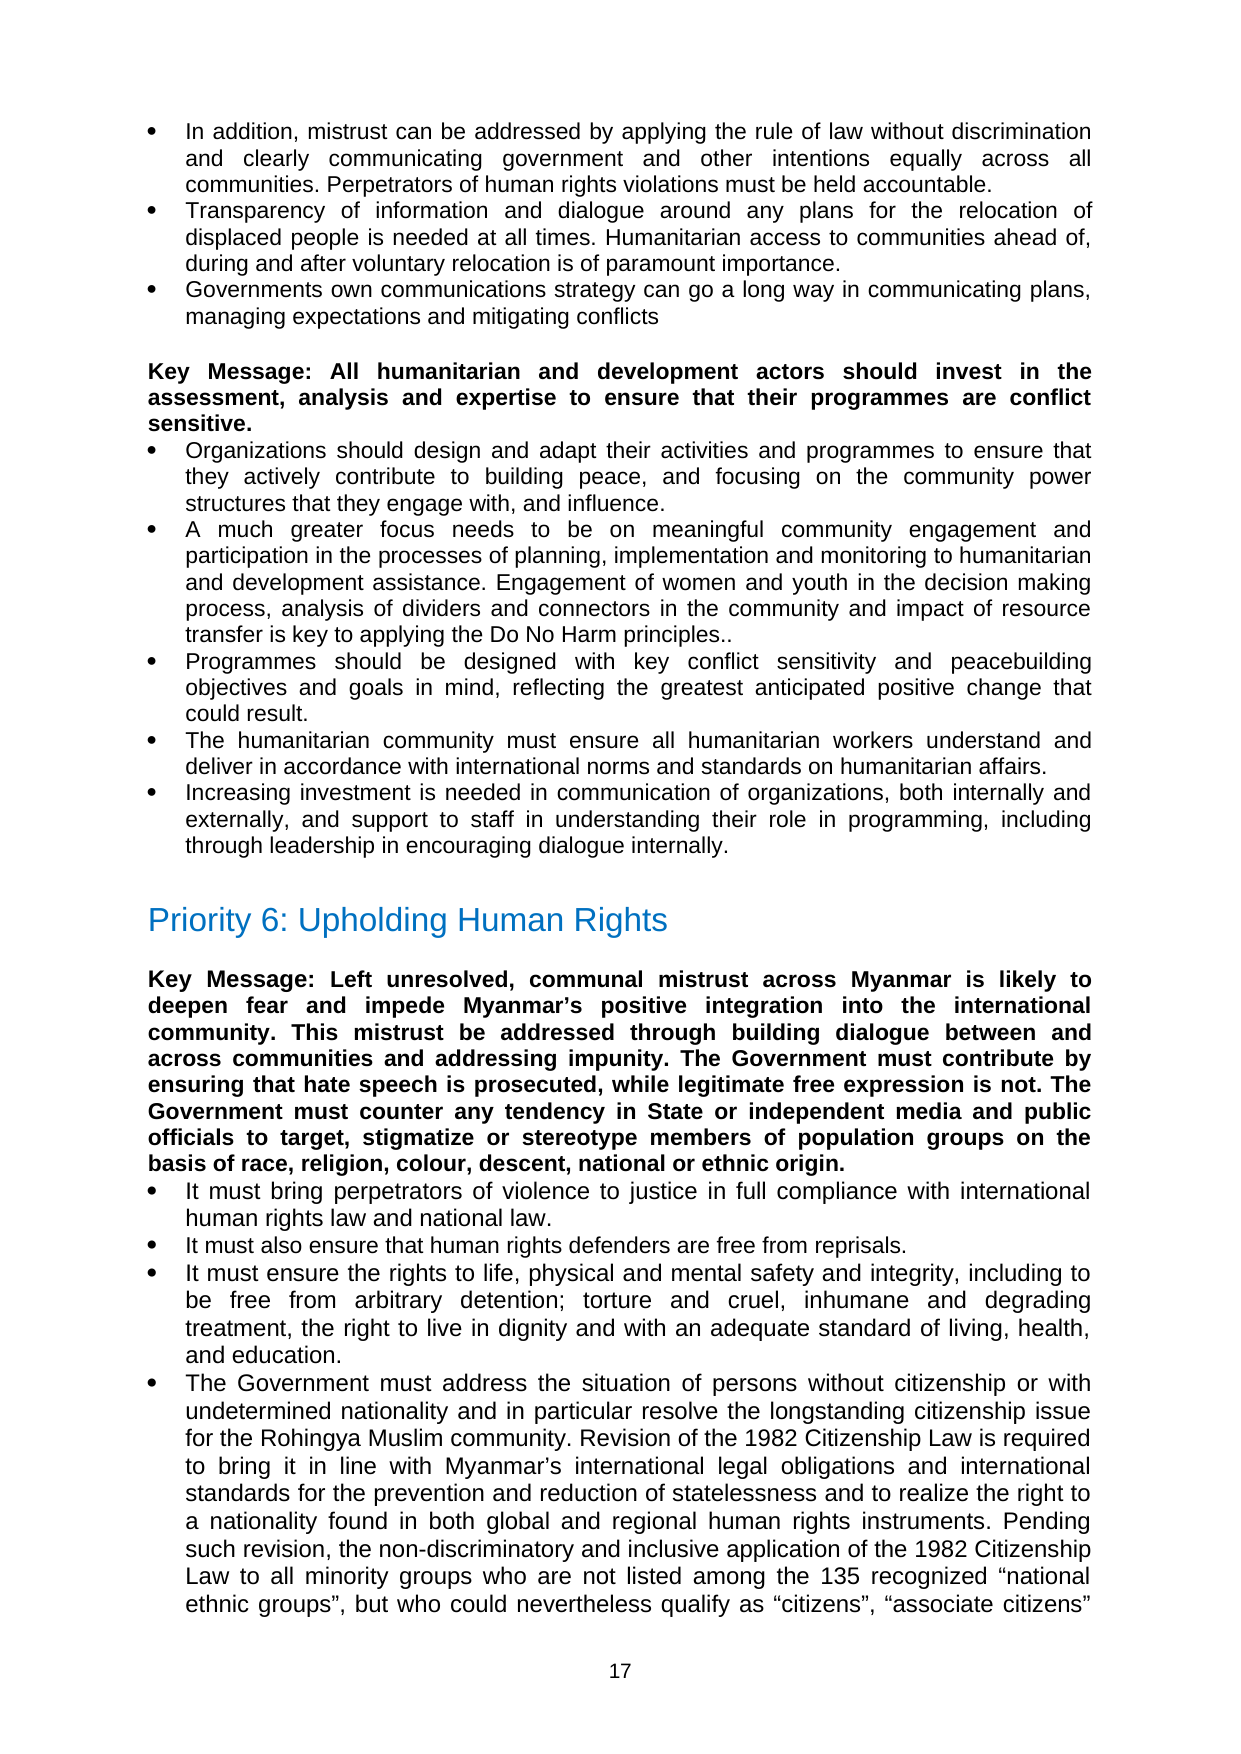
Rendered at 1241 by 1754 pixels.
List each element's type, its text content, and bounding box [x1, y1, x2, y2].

list It must ensure the rights to life, physical and mental safety and integrity, including to be free from arbitrary detention; torture and cruel, inhumane and degrading treatment, the right to live in dignity and with an adequate standard of living, health, and education. [148, 1258, 1092, 1369]
list Increasing investment is needed in communication of organizations, both internally and externally, and support to staff in understanding their role in programming, including through leadership in encouraging dialogue internally. [148, 779, 1092, 858]
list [148, 1369, 1092, 1617]
list It must also ensure that human rights defenders are free from reprisals. [148, 1232, 1092, 1258]
list Transparency of information and dialogue around any plans for the relocation of displaced people is needed at all times. Humanitarian access to communities ahead of, during and after voluntary relocation is of paramount importance. [148, 197, 1092, 276]
list It must bring perpetrators of violence to justice in full compliance with international human rights law and national law. [148, 1177, 1092, 1232]
list A much greater focus needs to be on meaningful community engagement and participation in the processes of planning, implementation and monitoring to humanitarian and development assistance. Engagement of women and youth in the decision making process, analysis of dividers and connectors in the community and impact of resource transfer is key to applying the Do No Harm principles.. [148, 516, 1092, 648]
list The humanitarian community must ensure all humanitarian workers understand and deliver in accordance with international norms and standards on humanitarian affairs. [148, 727, 1092, 779]
list Key Message: All humanitarian and development actors should invest in the assessment, analysis and expertise to ensure that their programmes are conflict sensitive. [148, 358, 1092, 437]
text Key Message: Left unresolved, communal mistrust across Myanmar is likely to deepen fear and impede Myanmar’s positive integration into the international community. This mistrust be addressed through building dialogue between and across communities and addressing impunity. The Government must contribute by ensuring that hate speech is prosecuted, while legitimate free expression is not. The Government must counter any tendency in State or independent media and public officials to target, stigmatize or stereotype members of population groups on the basis of race, religion, colour, descent, national or ethnic origin. [148, 965, 1092, 1177]
list Priority 6: Upholding Human Rights [148, 900, 1092, 938]
list In addition, mistrust can be addressed by applying the rule of law without discrimination and clearly communicating government and other intentions equally across all communities. Perpetrators of human rights violations must be held accountable. [148, 118, 1092, 197]
list Programmes should be designed with key conflict sensitivity and peacebuilding objectives and goals in mind, reflecting the greatest anticipated positive change that could result. [148, 648, 1092, 727]
list Governments own communications strategy can go a long way in communicating plans, managing expectations and mitigating conflicts [148, 276, 1092, 329]
list Organizations should design and adapt their activities and programmes to ensure that they actively contribute to building peace, and focusing on the community power structures that they engage with, and influence. [148, 437, 1092, 516]
